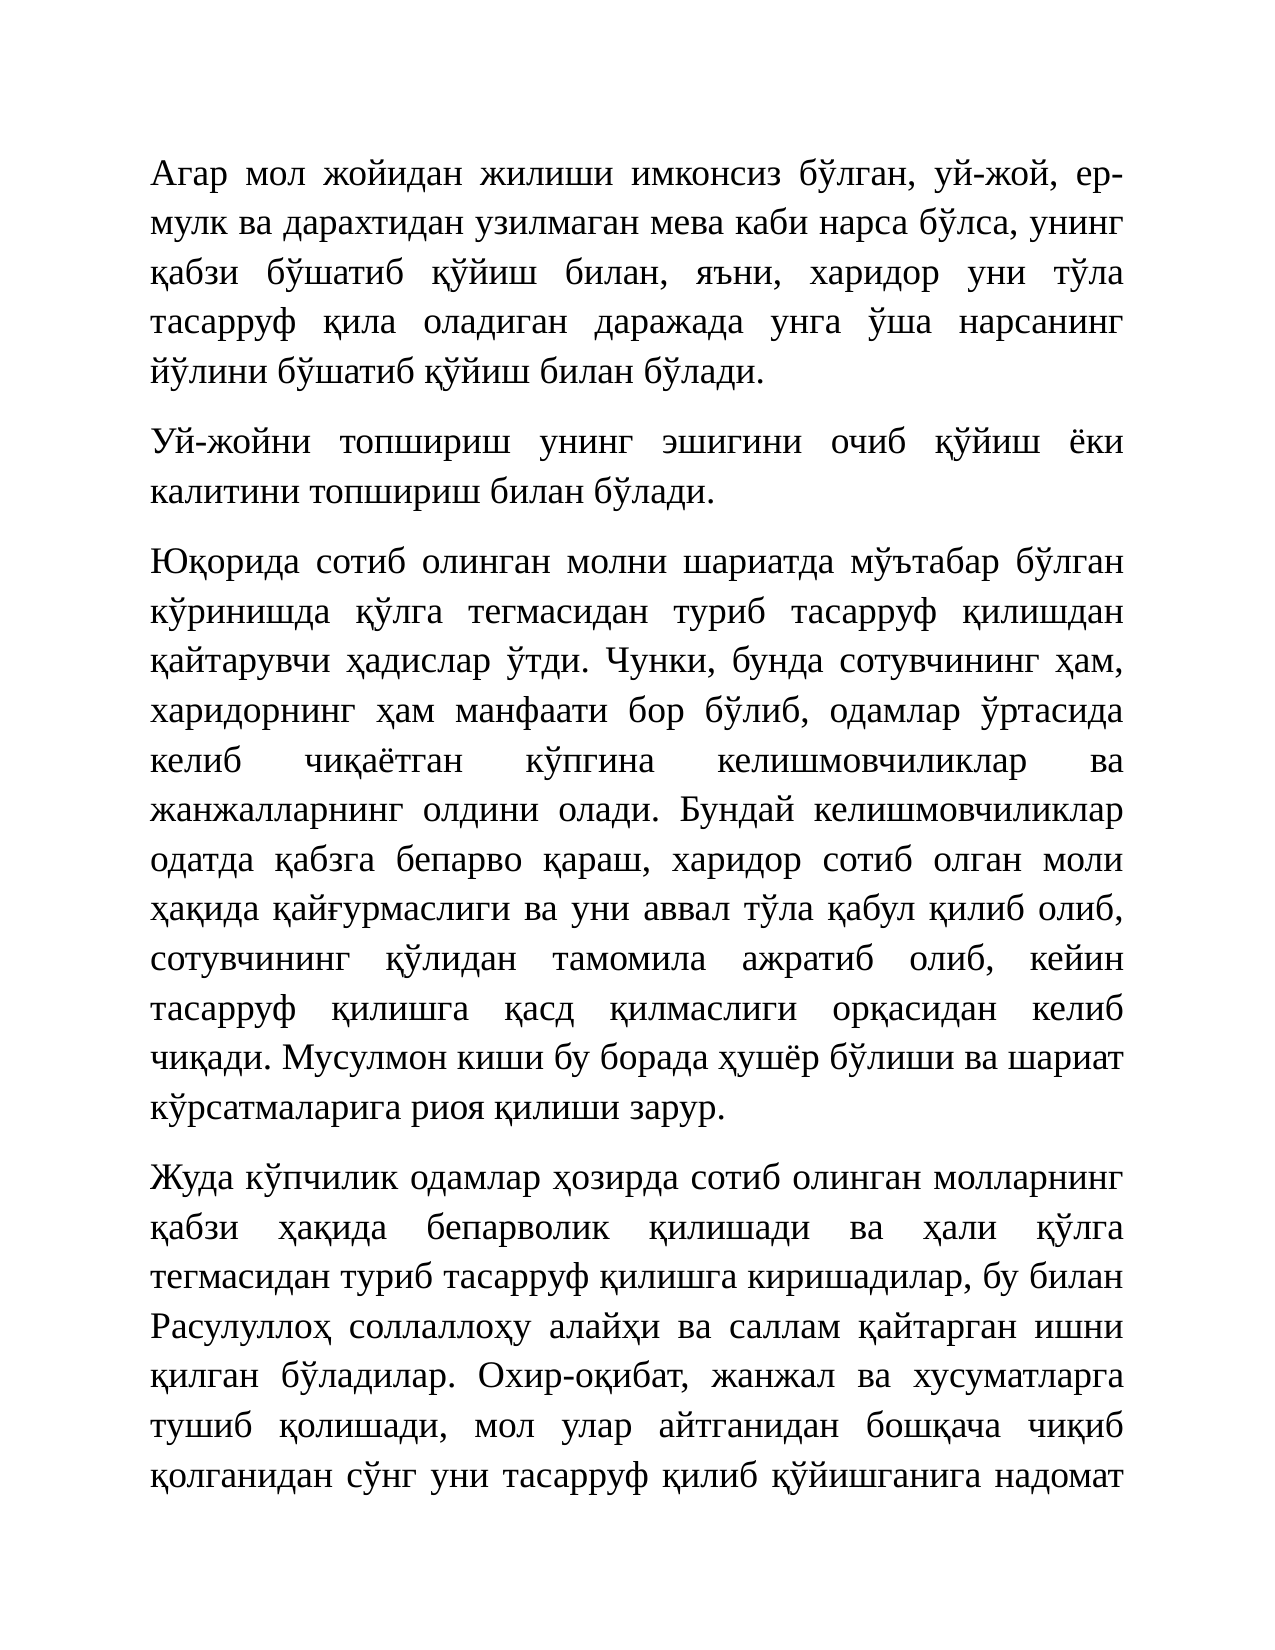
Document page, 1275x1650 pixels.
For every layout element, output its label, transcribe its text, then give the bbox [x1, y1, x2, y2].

text Уй-жойни топшириш унинг эшигини очиб қўйиш ёки калитини топшириш билан бўлади. [150, 419, 1125, 511]
text Юқорида сотиб олинган молни шариатда мўътабар бўлган кўринишда қўлга тегмасидан туриб тасарруф қилишдан қайтарувчи ҳадислар ўтди. Чунки, бунда сотувчининг ҳам, харидорнинг ҳам манфаати бор бўлиб, одамлар ўртасида келиб чиқаётган кўпгина келишмовчиликлар ва жанжалларнинг олдини олади. Бундай келишмовчиликлар одатда қабзга бепарво қараш, харидор сотиб олган моли ҳақида қайғурмаслиги ва уни аввал тўла қабул қилиб олиб, сотувчининг қўлидан тамомила ажратиб олиб, кейин тасарруф қилишга қасд қилмаслиги орқасидан келиб чиқади. Мусулмон киши бу борада ҳушёр бўлиши ва шариат кўрсатмаларига риоя қилиши зарур. [150, 539, 1125, 1127]
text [150, 1154, 1125, 1495]
text Агар мол жойидан жилиши имконсиз бўлган, уй-жой, ер-мулк ва дарахтидан узилмаган мева каби нарса бўлса, унинг қабзи бўшатиб қўйиш билан, яъни, харидор уни тўла тасарруф қила оладиган даражада унга ўша нарсанинг йўлини бўшатиб қўйиш билан бўлади. [150, 150, 1125, 391]
